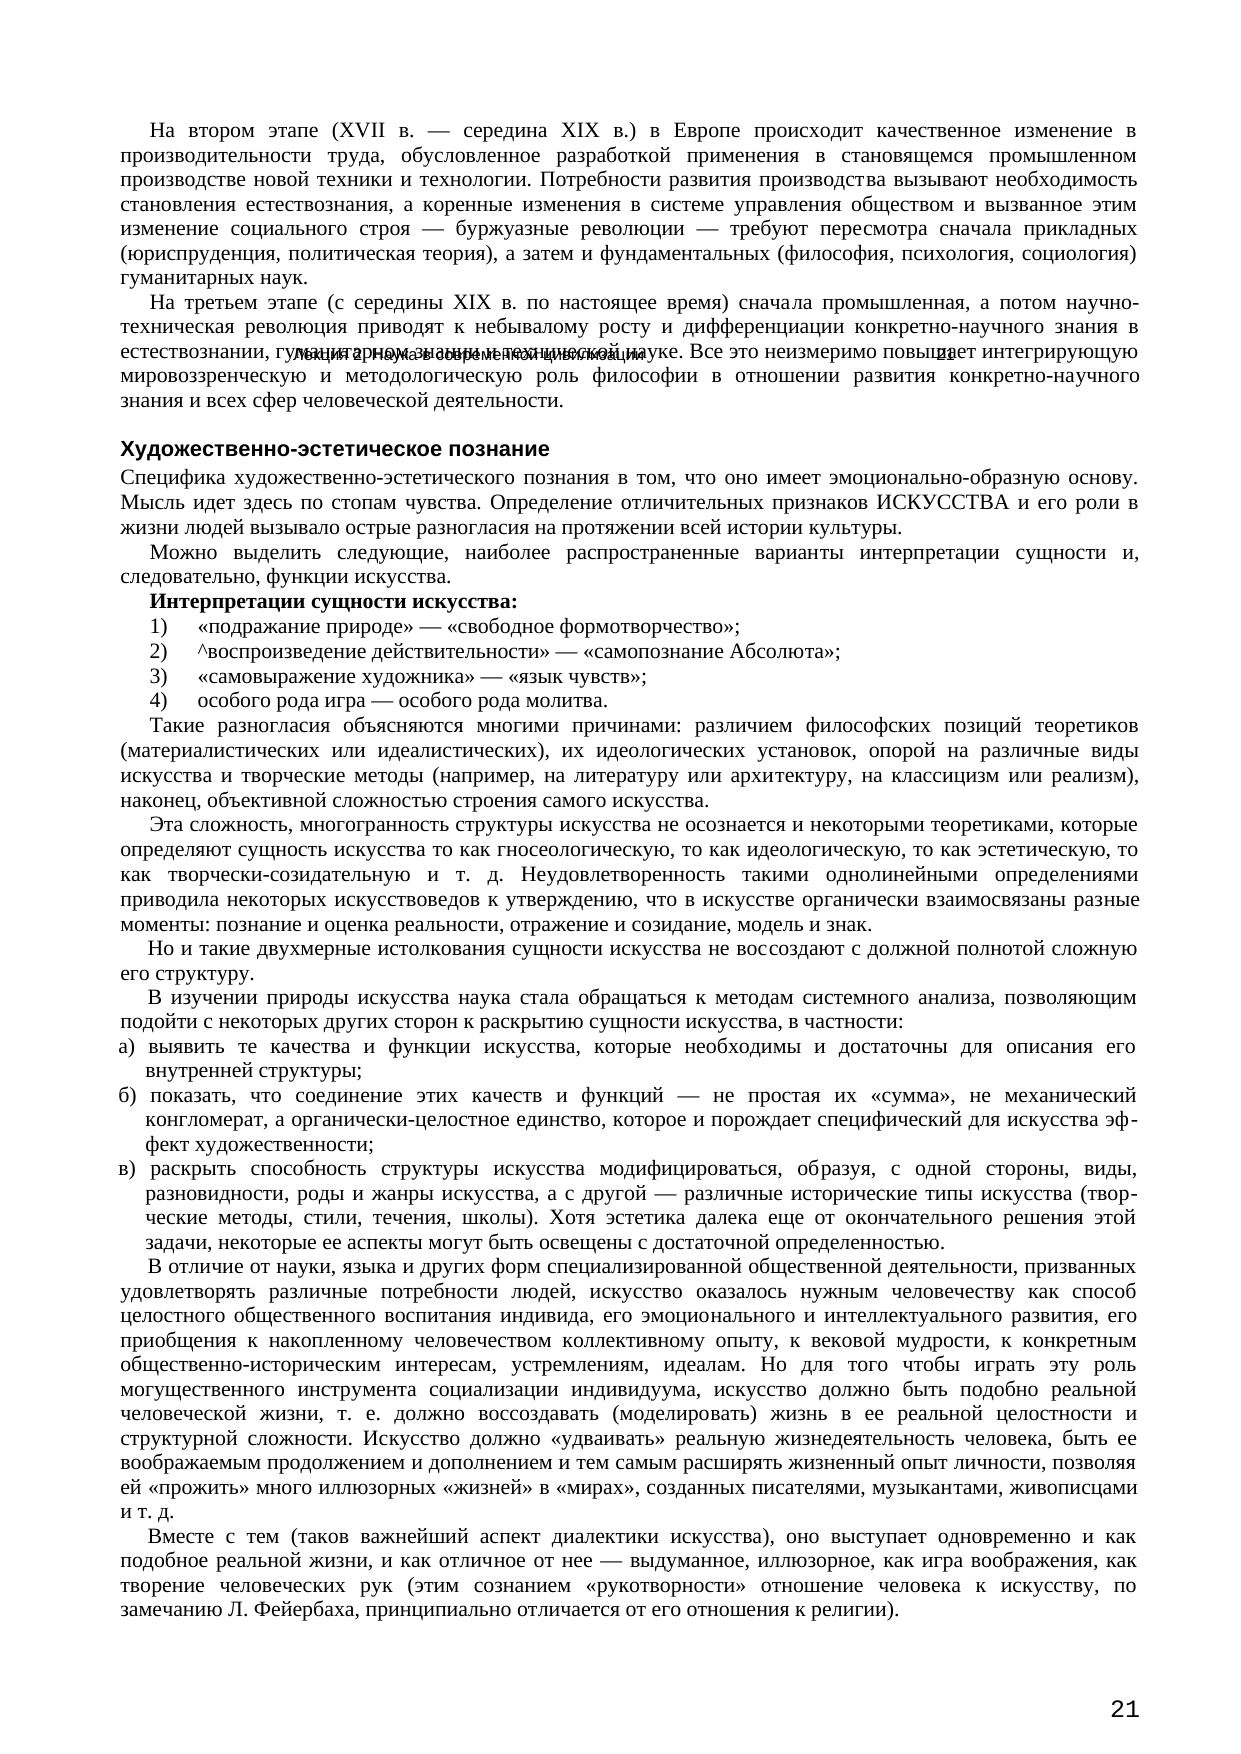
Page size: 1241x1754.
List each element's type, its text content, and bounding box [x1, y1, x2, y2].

text в) раскрыть способность структуры искусства модифицироваться, образуя, с одной стороны, виды, разновидности, роды и жанры искусства, а с другой — различные исторические типы искусства (творческие методы, стили, течения, школы). Хотя эстетика далека еще от окончательного решения этой задачи, некоторые ее аспекты могут быть освещены с достаточной определенностью. [118, 1156, 1138, 1254]
text В отличие от науки, языка и других форм специализированной общественной деятельности, призванных удовлетворять различные потребности людей, искусство оказалось нужным человечеству как способ целостного общественного воспитания индивида, его эмоционального и интеллектуального развития, его приобщения к накопленному человечеством коллективному опыту, к вековой мудрости, к конкретным общественно-историческим интересам, устремлениям, идеалам. Но для того чтобы играть эту роль могущественного инструмента социализации индивидуума, искусство должно быть подобно реальной человеческой жизни, т. е. должно воссоздавать (моделировать) жизнь в ее реальной целостности и структурной сложности. Искусство должно «удваивать» реальную жизнедеятельность человека, быть ее воображаемым продолжением и дополнением и тем самым расширять жизненный опыт личности, позволяя ей «прожить» много иллюзорных «жизней» в «мирах», созданных писателями, музыкантами, живописцами и т. д. [120, 1254, 1138, 1523]
text Эта сложность, многогранность структуры искусства не осознается и некоторыми теоретиками, которые определяют сущность искусства то как гносеологическую, то как идеологическую, то как эстетическую, то как творчески-созидательную и т. д. Неудовлетворенность такими однолинейными определениями приводила некоторых искусствоведов к утверждению, что в искусстве органически взаимосвязаны разные моменты: познание и оценка реальности, отражение и созидание, модель и знак. [120, 812, 1140, 936]
list особого рода игра — особого рода молитва. [120, 688, 1140, 713]
list «самовыражение художника» — «язык чувств»; [120, 663, 1140, 688]
text Вместе с тем (таков важнейший аспект диалектики искусства), оно выступает одновременно и как подобное реальной жизни, и как отличное от нее — выдуманное, иллюзорное, как игра воображения, как творение человеческих рук (этим сознанием «рукотворности» отношение человека к искусству, по замечанию Л. Фейербаха, принципиально отличается от его отношения к религии). [120, 1523, 1138, 1621]
text На втором этапе (XVII в. — середина XIX в.) в Европе происходит качественное изменение в производительности труда, обусловленное разработкой применения в становящемся промышленном производстве новой техники и технологии. Потребности развития производства вызывают необходимость становления естествознания, а коренные изменения в системе управления обществом и вызванное этим изменение социального строя — буржуазные революции — требуют пересмотра сначала прикладных (юриспруденция, политическая теория), а затем и фундаментальных (философия, психология, социология) гуманитарных наук. [120, 118, 1138, 289]
text Но и такие двухмерные истолкования сущности искусства не воссоздают с должной полнотой сложную его структуру. [120, 936, 1138, 985]
list «подражание природе» — «свободное формотворчество»; [120, 614, 1140, 638]
text а) выявить те качества и функции искусства, которые необходимы и достаточны для описания его внутренней структуры; [118, 1034, 1138, 1083]
text В изучении природы искусства наука стала обращаться к методам системного анализа, позволяющим подойти с некоторых других сторон к раскрытию сущности искусства, в частности: [120, 985, 1138, 1034]
text б) показать, что соединение этих качеств и функций — не простая их «сумма», не механический конгломерат, а органически-целостное единство, которое и порождает специфический для искусства эффект художественности; [118, 1083, 1138, 1156]
list ^воспроизведение действительности» — «самопознание Абсолюта»; [149, 638, 1140, 663]
subtitle Художественно-эстетическое познание [120, 439, 1140, 461]
text Интерпретации сущности искусства: [120, 589, 1140, 614]
text Специфика художественно-эстетического познания в том, что оно имеет эмоционально-образную основу. Мысль идет здесь по стопам чувства. Определение отличительных признаков ИСКУССТВА и его роли в жизни людей вызывало острые разногласия на протяжении всей истории культуры. [120, 465, 1140, 539]
text Такие разногласия объясняются многими причинами: различием философских позиций теоретиков (материалистических или идеалистических), их идеологических установок, опорой на различные виды искусства и творческие методы (например, на литературу или архитектуру, на классицизм или реализм), наконец, объективной сложностью строения самого искусства. [120, 713, 1140, 812]
text Можно выделить следующие, наиболее распространенные варианты интерпретации сущности и, следовательно, функции искусства. [120, 539, 1140, 589]
text На третьем этапе (с середины XIX в. по настоящее время) сначала промышленная, а потом научно-техническая революция приводят к небывалому росту и дифференциации конкретно-научного знания в естествознании, гуманитарном знании и технической науке. Все это неизмеримо повышает интегрирующую мировоззренческую и методологическую роль философии в отношении развития конкретно-научного знания и всех сфер человеческой деятельности. [120, 289, 1140, 412]
